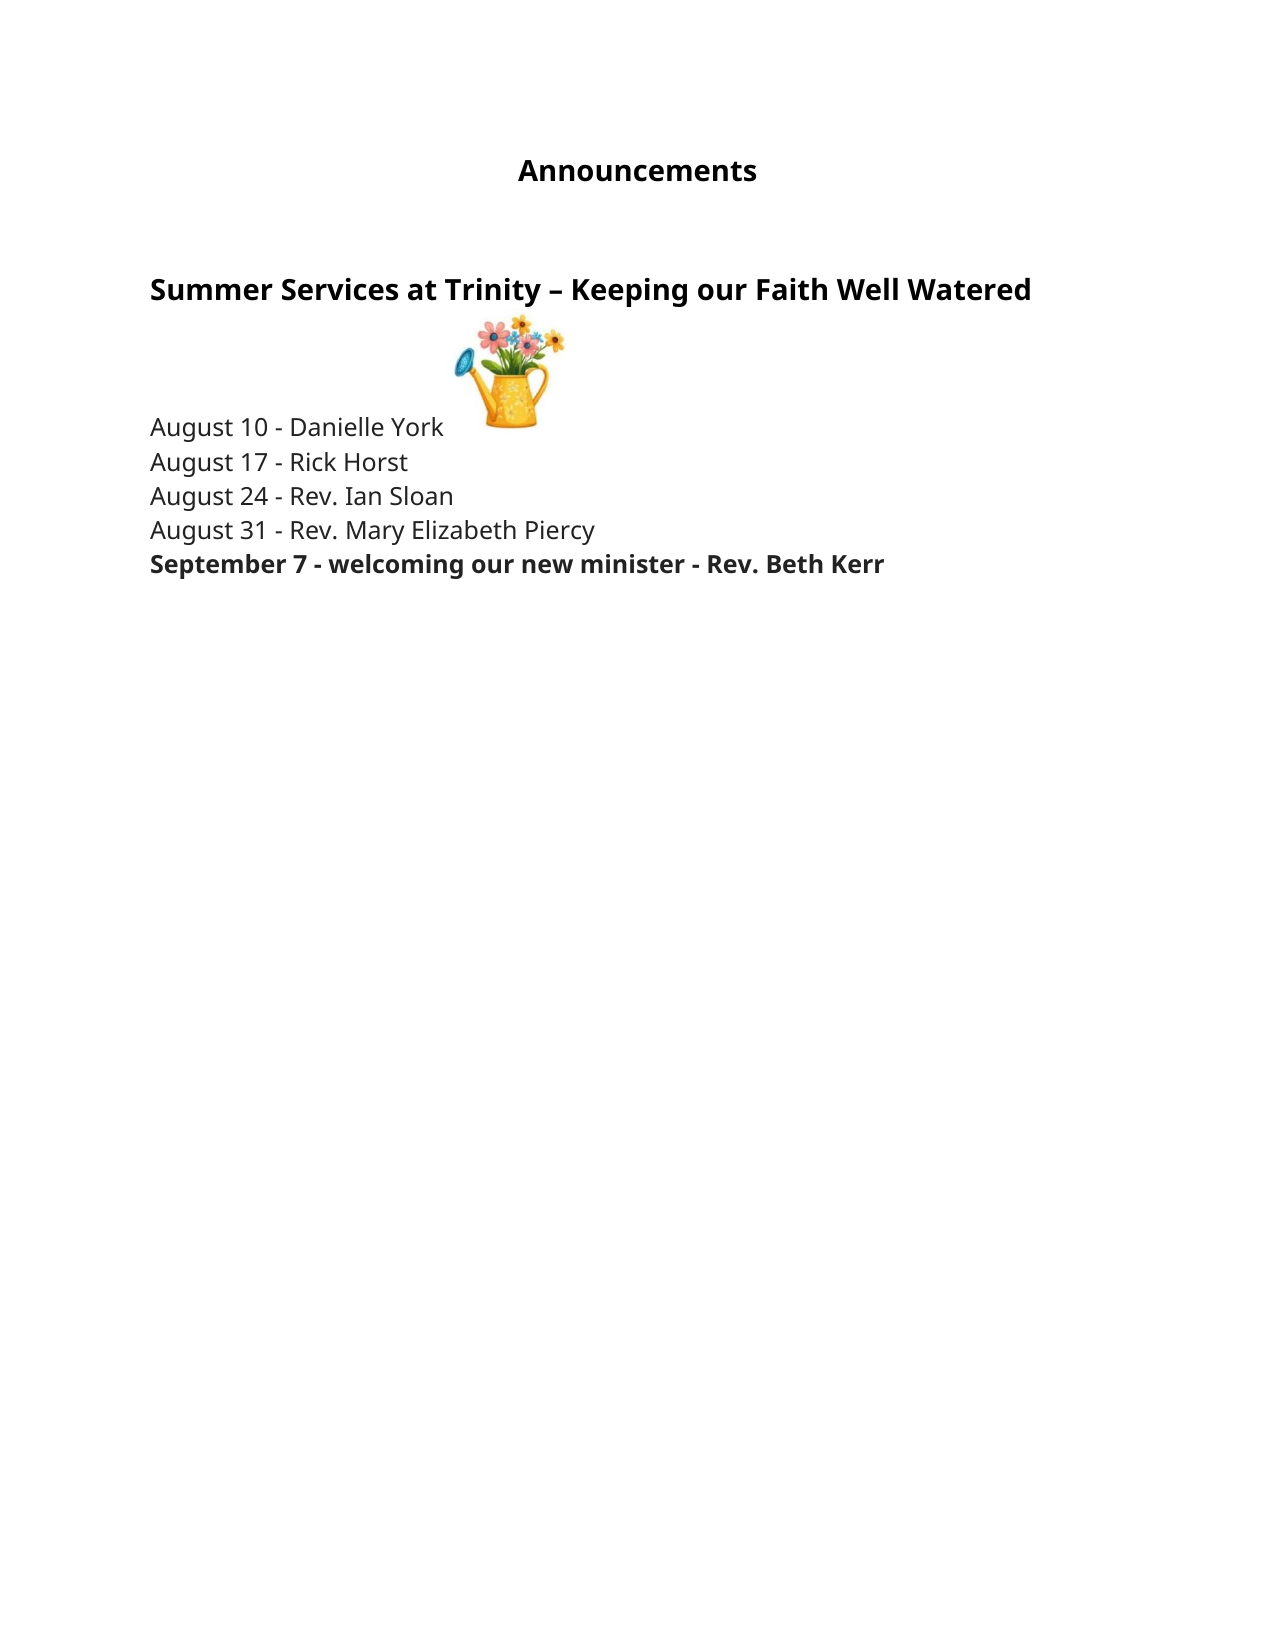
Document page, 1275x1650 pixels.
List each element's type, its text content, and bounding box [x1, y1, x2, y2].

text August 31 - Rev. Mary Elizabeth Piercy [150, 512, 1125, 546]
picture [444, 308, 573, 437]
text September 7 - welcoming our new minister - Rev. Beth Kerr [150, 546, 1125, 580]
text Announcements [150, 150, 1125, 190]
text Summer Services at Trinity – Keeping our Faith Well Watered [150, 269, 1125, 309]
text August 17 - Rick Horst [150, 444, 1125, 478]
text August 10 - Danielle York [150, 309, 1125, 444]
text August 24 - Rev. Ian Sloan [150, 478, 1125, 512]
